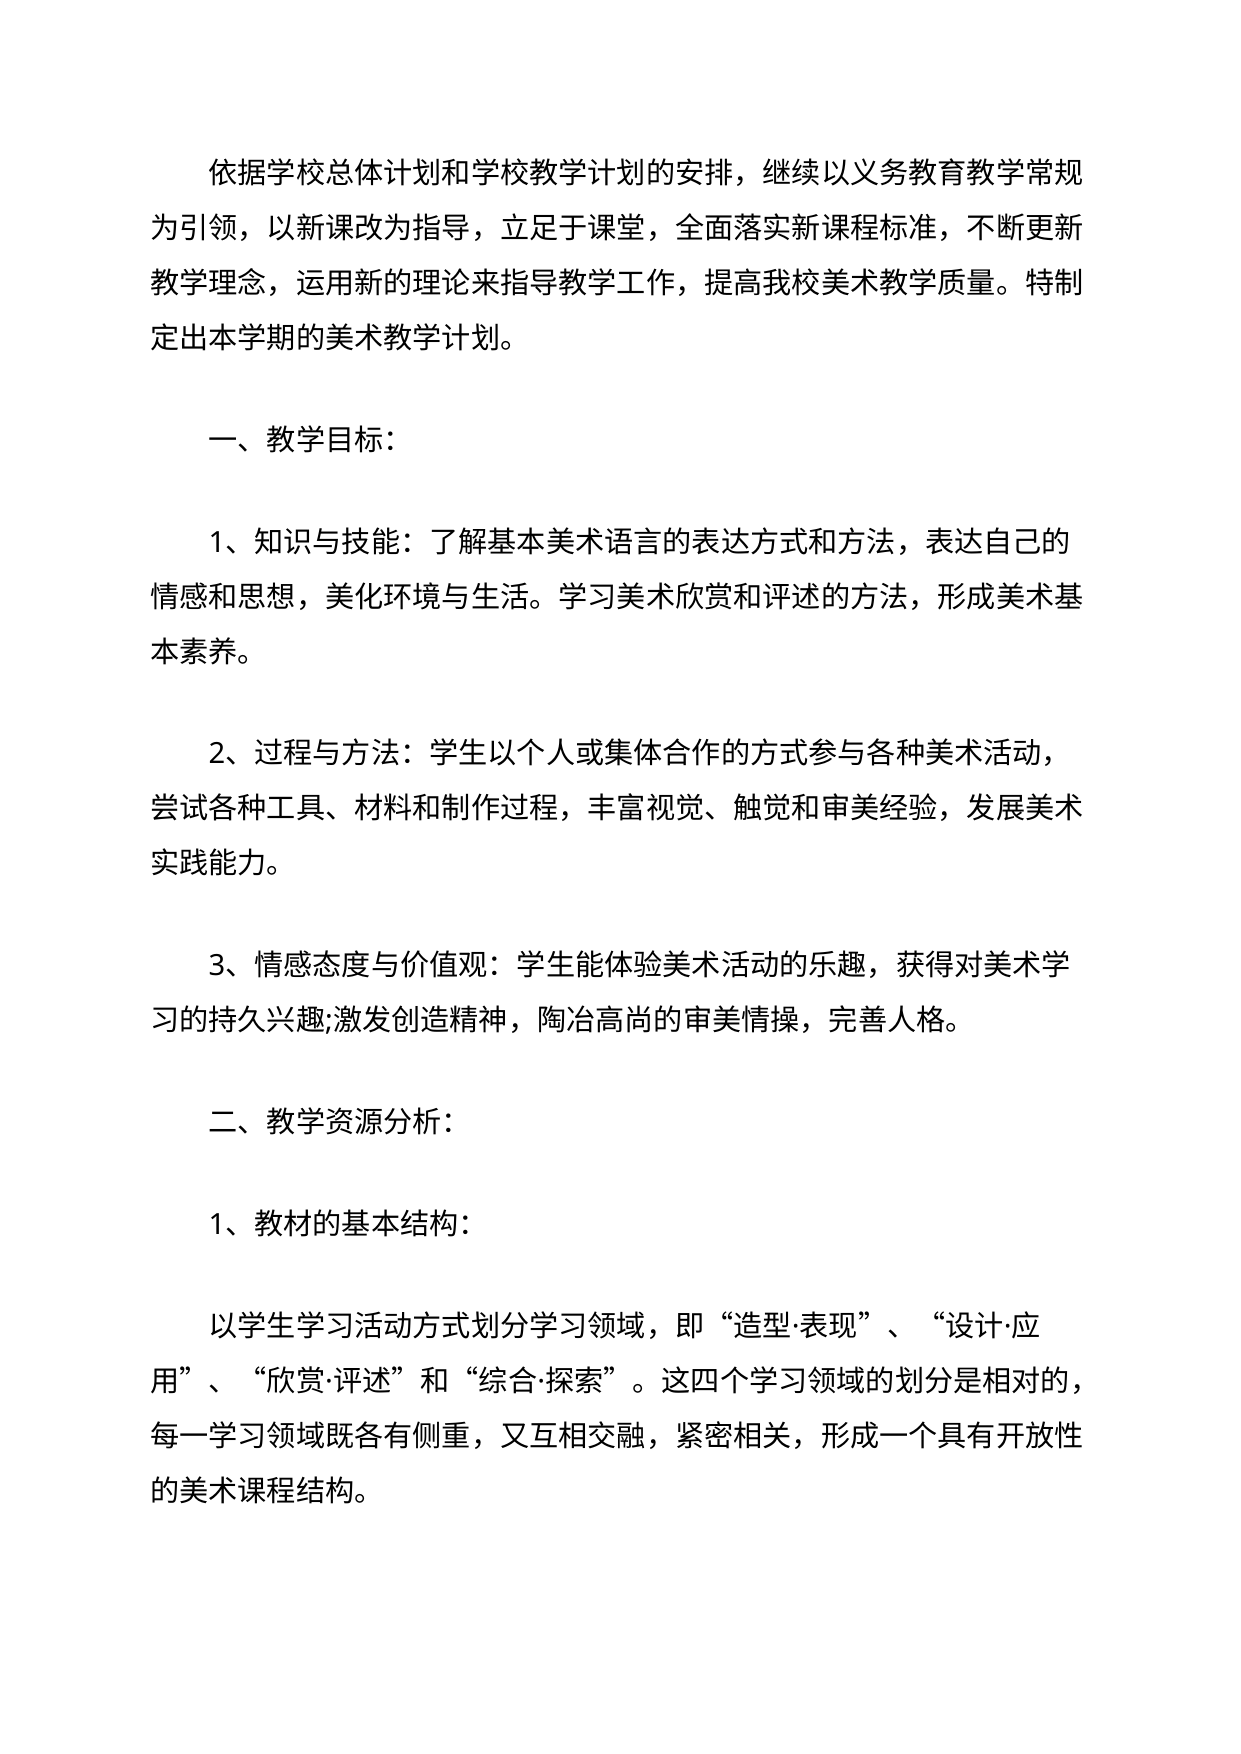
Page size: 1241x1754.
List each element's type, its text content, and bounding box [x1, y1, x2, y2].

text 3、情感态度与价值观：学生能体验美术活动的乐趣，获得对美术学习的持久兴趣;激发创造精神，陶冶高尚的审美情操，完善人格。 [150, 942, 1090, 1039]
text 1、知识与技能：了解基本美术语言的表达方式和方法，表达自己的情感和思想，美化环境与生活。学习美术欣赏和评述的方法，形成美术基本素养。 [150, 518, 1090, 670]
text 一、教学目标： [150, 416, 1090, 459]
text 二、教学资源分析： [150, 1098, 1090, 1141]
text 以学生学习活动方式划分学习领域，即“造型·表现”、“设计·应用”、“欣赏·评述”和“综合·探索”。这四个学习领域的划分是相对的，每一学习领域既各有侧重，又互相交融，紧密相关，形成一个具有开放性的美术课程结构。 [150, 1302, 1090, 1509]
text 1、教材的基本结构： [150, 1200, 1090, 1243]
text 依据学校总体计划和学校教学计划的安排，继续以义务教育教学常规为引领，以新课改为指导，立足于课堂，全面落实新课程标准，不断更新教学理念，运用新的理论来指导教学工作，提高我校美术教学质量。特制定出本学期的美术教学计划。 [150, 150, 1090, 357]
text 2、过程与方法：学生以个人或集体合作的方式参与各种美术活动，尝试各种工具、材料和制作过程，丰富视觉、触觉和审美经验，发展美术实践能力。 [150, 730, 1090, 882]
